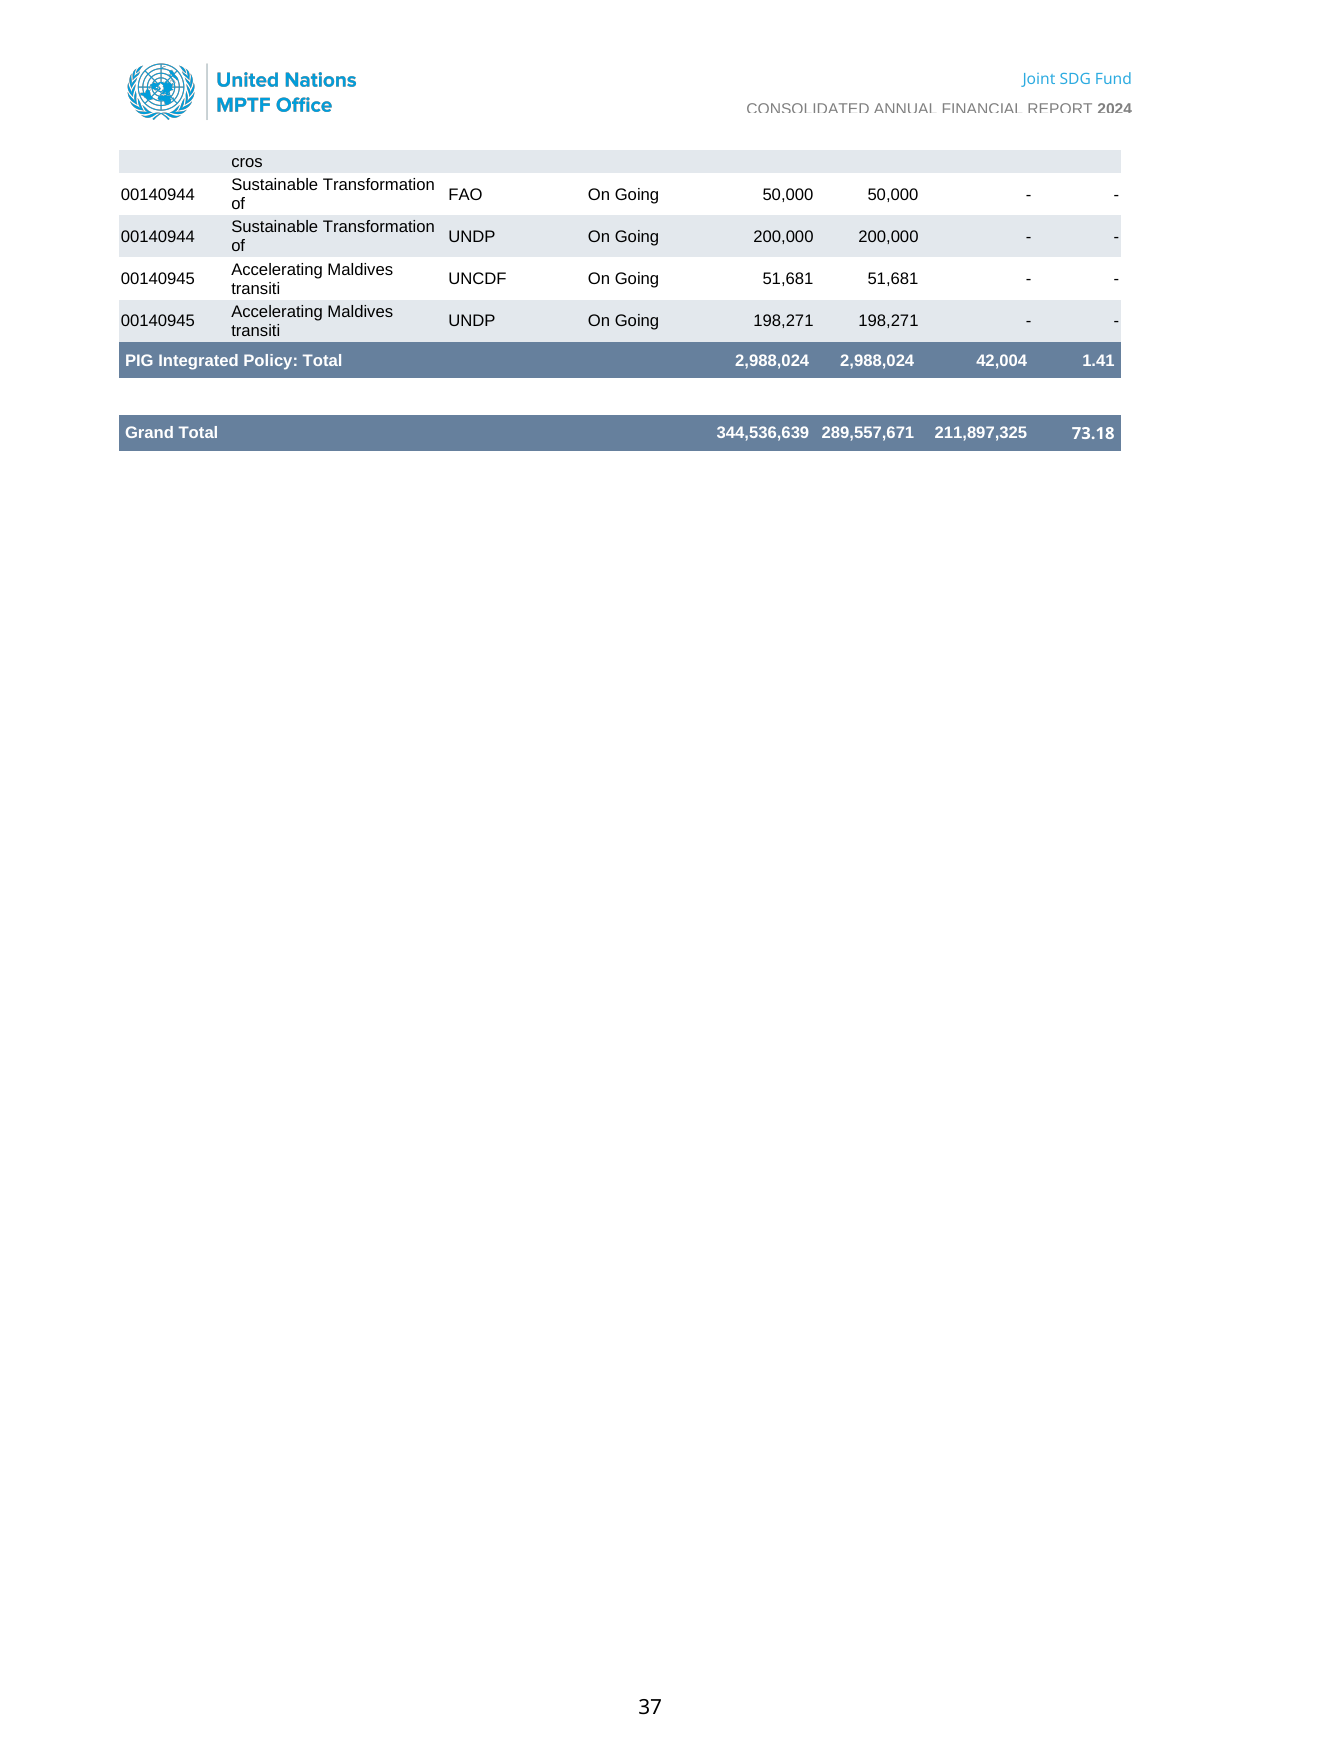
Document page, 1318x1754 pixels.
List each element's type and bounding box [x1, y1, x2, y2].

table_cell [0, 150, 1258, 451]
picture [119, 61, 363, 122]
